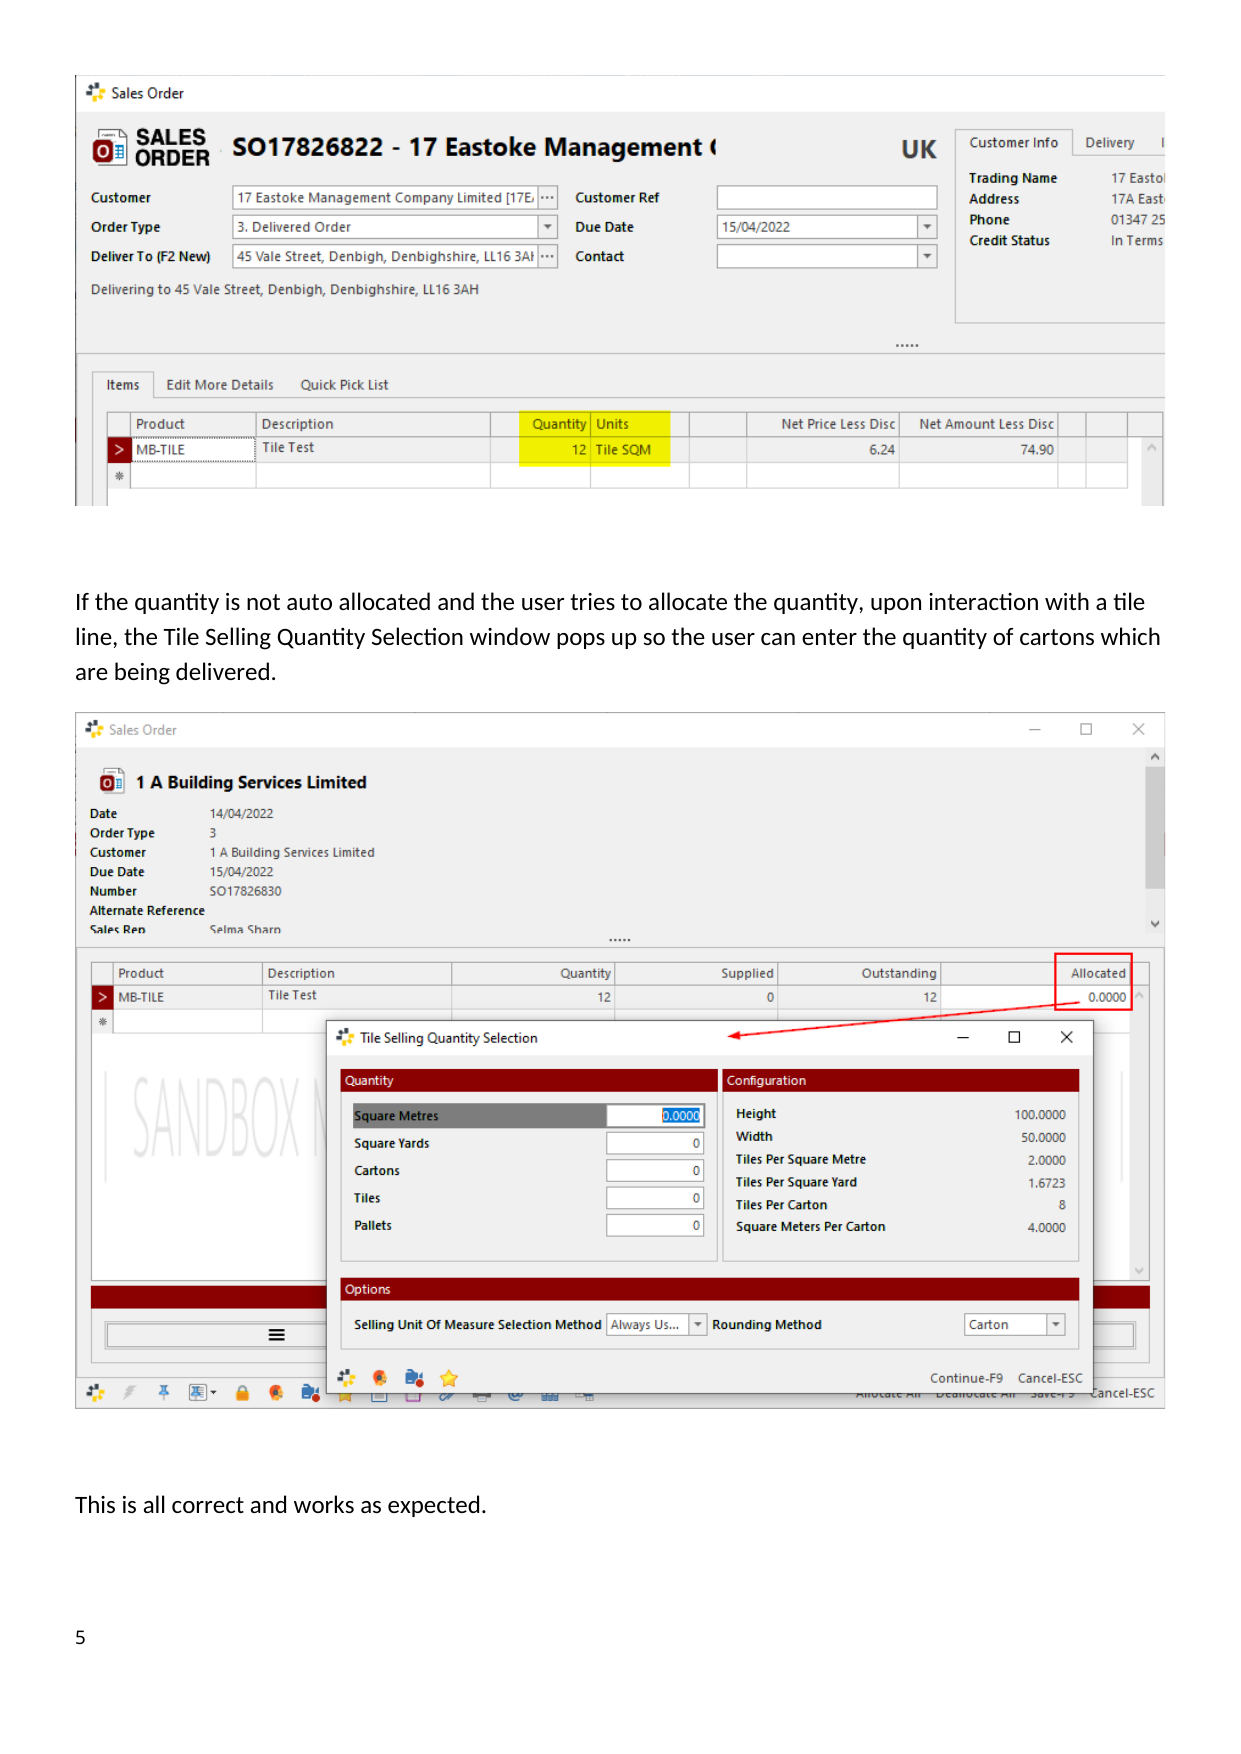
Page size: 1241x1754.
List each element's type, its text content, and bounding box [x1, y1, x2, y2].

text This is all correct and works as expected. [75, 1489, 1165, 1520]
picture [75, 75, 1166, 506]
text If the quantity is not auto allocated and the user tries to allocate the quantity, upon interaction with a tile line, the Tile Selling Quantity Selection window pops up so the user can enter the quantity of cartons which are being delivered. [75, 587, 1165, 687]
picture [75, 712, 1166, 1409]
